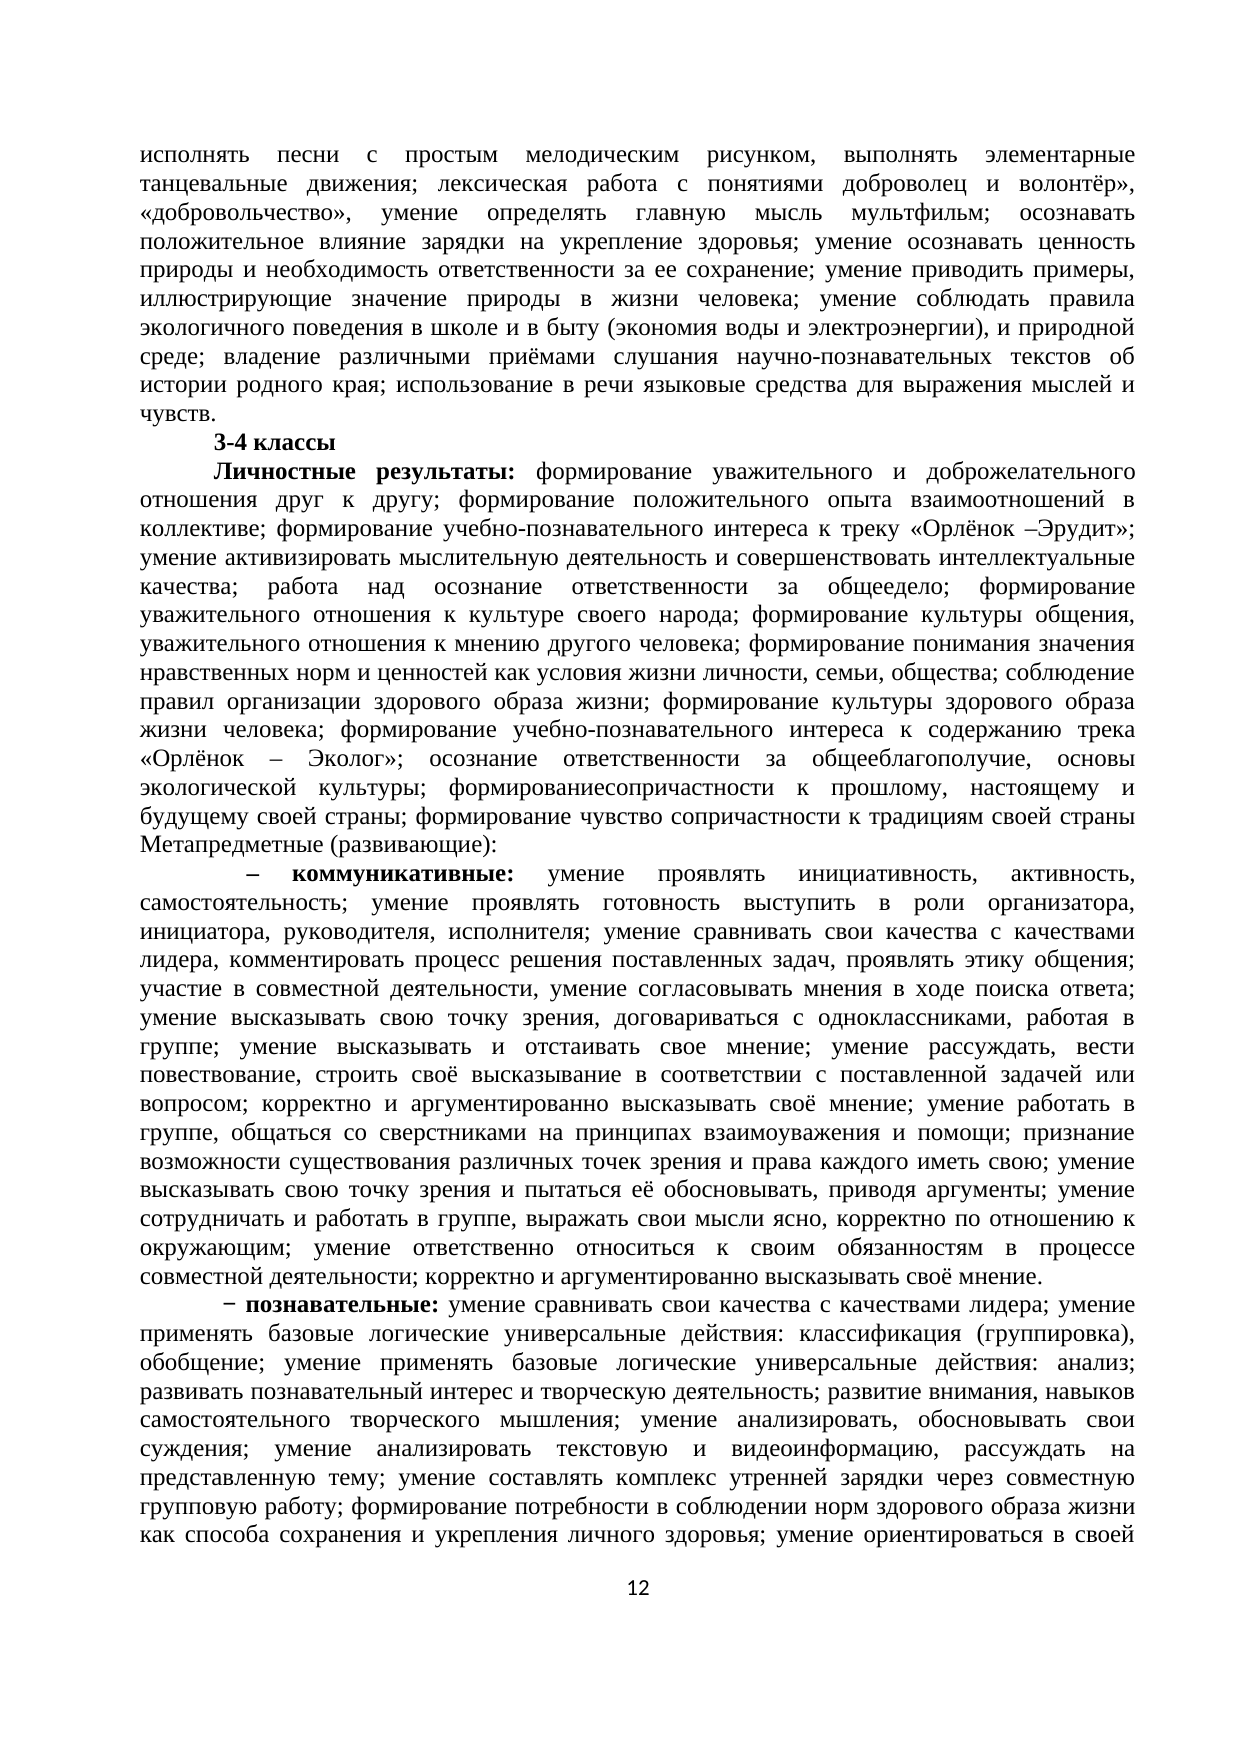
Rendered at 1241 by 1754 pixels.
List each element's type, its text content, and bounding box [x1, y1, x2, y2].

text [139, 139, 1136, 427]
text Личностные результаты: формирование уважительного и доброжелательного отношения друг к другу; формирование положительного опыта взаимоотношений в коллективе; формирование учебно-познавательного интереса к треку «Орлёнок –Эрудит»; умение активизировать мыслительную деятельность и совершенствовать интеллектуальные качества; работа над осознание ответственности за общеедело; формирование уважительного отношения к культуре своего народа; формирование культуры общения, уважительного отношения к мнению другого человека; формирование понимания значения нравственных норм и ценностей как условия жизни личности, семьи, общества; соблюдение правил организации здорового образа жизни; формирование культуры здорового образа жизни человека; формирование учебно-познавательного интереса к содержанию трека «Орлёнок – Эколог»; осознание ответственности за общееблагополучие, основы экологической культуры; формированиесопричастности к прошлому, настоящему и будущему своей страны; формирование чувство сопричастности к традициям своей страны Метапредметные (развивающие): [139, 456, 1136, 858]
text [139, 1289, 1136, 1548]
text – коммуникативные: умение проявлять инициативность, активность, самостоятельность; умение проявлять готовность выступить в роли организатора, инициатора, руководителя, исполнителя; умение сравнивать свои качества с качествами лидера, комментировать процесс решения поставленных задач, проявлять этику общения; участие в совместной деятельности, умение согласовывать мнения в ходе поиска ответа; умение высказывать свою точку зрения, договариваться с одноклассниками, работая в группе; умение высказывать и отстаивать свое мнение; умение рассуждать, вести повествование, строить своё высказывание в соответствии с поставленной задачей или вопросом; корректно и аргументированно высказывать своё мнение; умение работать в группе, общаться со сверстниками на принципах взаимоуважения и помощи; признание возможности существования различных точек зрения и права каждого иметь свою; умение высказывать свою точку зрения и пытаться её обосновывать, приводя аргументы; умение сотрудничать и работать в группе, выражать свои мысли ясно, корректно по отношению к окружающим; умение ответственно относиться к своим обязанностям в процессе совместной деятельности; корректно и аргументированно высказывать своё мнение. [139, 858, 1136, 1289]
text 3-4 классы [139, 427, 1136, 456]
